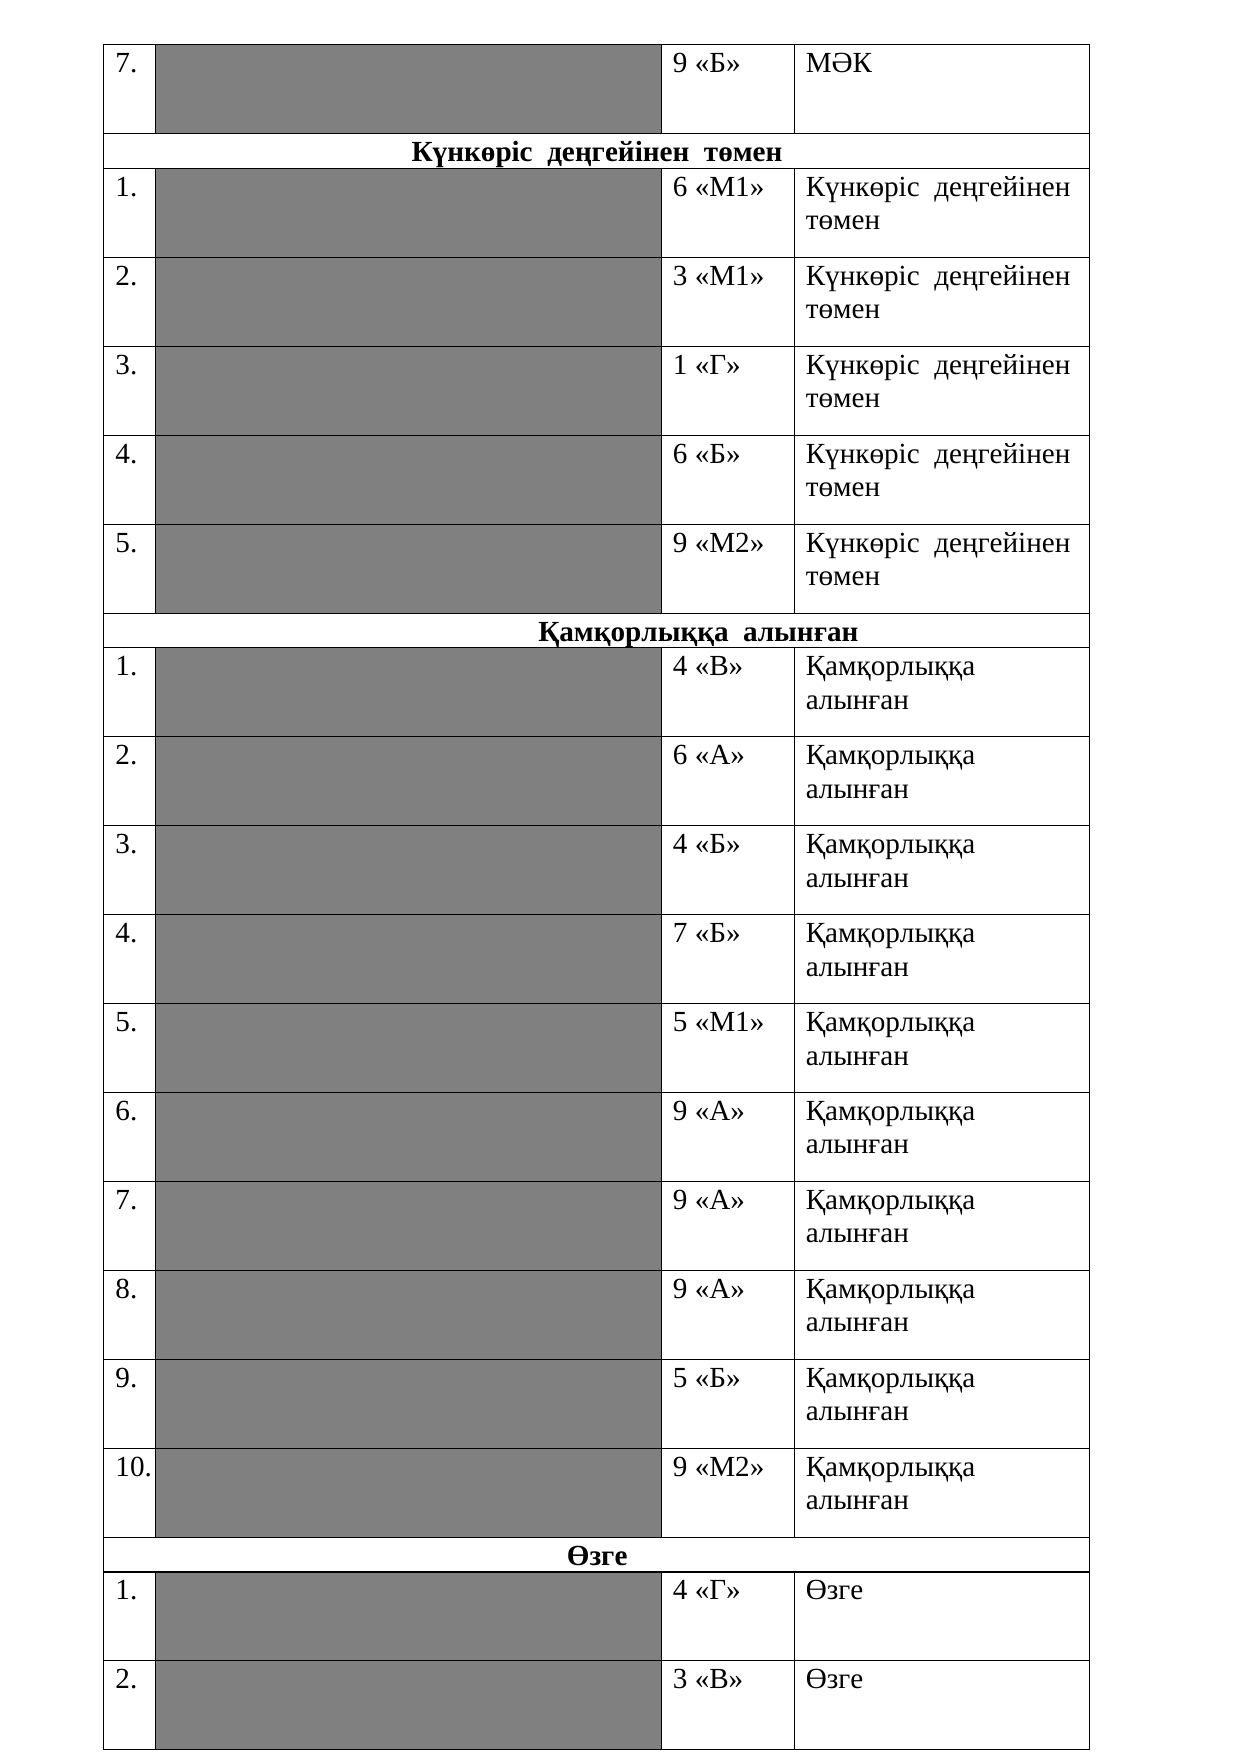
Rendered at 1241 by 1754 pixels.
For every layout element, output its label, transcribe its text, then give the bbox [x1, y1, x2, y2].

table_cell Күнкөріс деңгейінен төмен [104, 134, 1089, 168]
table_cell Қамқорлыққа алынған [795, 1360, 1089, 1448]
table_cell Қамқорлыққа алынған [795, 648, 1089, 736]
table_cell 9 «А» [662, 1182, 794, 1270]
table_cell [104, 1449, 155, 1537]
table_cell [104, 1661, 155, 1749]
table_cell [156, 648, 661, 736]
table_cell [104, 258, 155, 346]
table_cell [104, 1004, 155, 1092]
table_cell Қамқорлыққа алынған [795, 1093, 1089, 1181]
table_cell [156, 915, 661, 1003]
table_cell 9 «М2» [662, 1449, 794, 1537]
table_cell [156, 1004, 661, 1092]
table_cell [156, 45, 661, 133]
table_cell [156, 258, 661, 346]
table_cell [104, 1360, 155, 1448]
table_cell [156, 737, 661, 825]
table_cell Қамқорлыққа алынған [795, 1271, 1089, 1359]
table_cell [156, 436, 661, 524]
table_cell [156, 347, 661, 435]
table_cell [104, 436, 155, 524]
table_cell 6 «Б» [662, 436, 794, 524]
table_cell [104, 169, 155, 257]
table_cell [104, 45, 155, 133]
table_cell 4 «В» [662, 648, 794, 736]
table_cell Қамқорлыққа алынған [795, 915, 1089, 1003]
table_cell [156, 1093, 661, 1181]
table_cell [156, 826, 661, 914]
table_cell [104, 1093, 155, 1181]
table_cell 9 «А» [662, 1271, 794, 1359]
table_cell 4 «Б» [662, 826, 794, 914]
table_cell [104, 525, 155, 613]
table_cell [156, 1449, 661, 1537]
table_cell Қамқорлыққа алынған [795, 1004, 1089, 1092]
table_cell [156, 1573, 661, 1660]
table_cell [104, 737, 155, 825]
table_cell [104, 1573, 155, 1660]
table_cell [156, 1360, 661, 1448]
table_cell [104, 826, 155, 914]
table_cell Қамқорлыққа алынған [795, 826, 1089, 914]
table_cell Қамқорлыққа алынған [795, 737, 1089, 825]
table_cell 4 «Г» [662, 1573, 794, 1660]
table_cell Күнкөріс деңгейінен төмен [795, 525, 1089, 613]
table_cell Күнкөріс деңгейінен төмен [795, 436, 1089, 524]
table_cell Күнкөріс деңгейінен төмен [795, 258, 1089, 346]
table_cell Өзге [104, 1538, 1089, 1571]
table_cell [104, 1271, 155, 1359]
table_cell Күнкөріс деңгейінен төмен [795, 347, 1089, 435]
table_cell [156, 169, 661, 257]
table_cell [104, 347, 155, 435]
table_cell Қамқорлыққа алынған [795, 1449, 1089, 1537]
table_cell Қамқорлыққа алынған [104, 614, 1089, 647]
table_cell [104, 915, 155, 1003]
table_cell Қамқорлыққа алынған [795, 1182, 1089, 1270]
table_cell 9 «А» [662, 1093, 794, 1181]
table_cell [156, 525, 661, 613]
table_cell Күнкөріс деңгейінен төмен [795, 169, 1089, 257]
table_cell 5 «М1» [662, 1004, 794, 1092]
table_cell 1 «Г» [662, 347, 794, 435]
table_cell Өзге [795, 1661, 1089, 1749]
table_cell [156, 1271, 661, 1359]
table_cell Өзге [795, 1573, 1089, 1660]
table_cell [104, 648, 155, 736]
table_cell 6 «М1» [662, 169, 794, 257]
table_cell [156, 1661, 661, 1749]
table_cell 9 «Б» [662, 45, 794, 133]
table_cell 3 «М1» [662, 258, 794, 346]
table_cell [104, 1182, 155, 1270]
table_cell [156, 1182, 661, 1270]
table_cell 6 «А» [662, 737, 794, 825]
table_cell МӘК [795, 45, 1089, 133]
table_cell 7 «Б» [662, 915, 794, 1003]
table_cell 5 «Б» [662, 1360, 794, 1448]
table_cell 9 «М2» [662, 525, 794, 613]
table_cell 3 «В» [662, 1661, 794, 1749]
